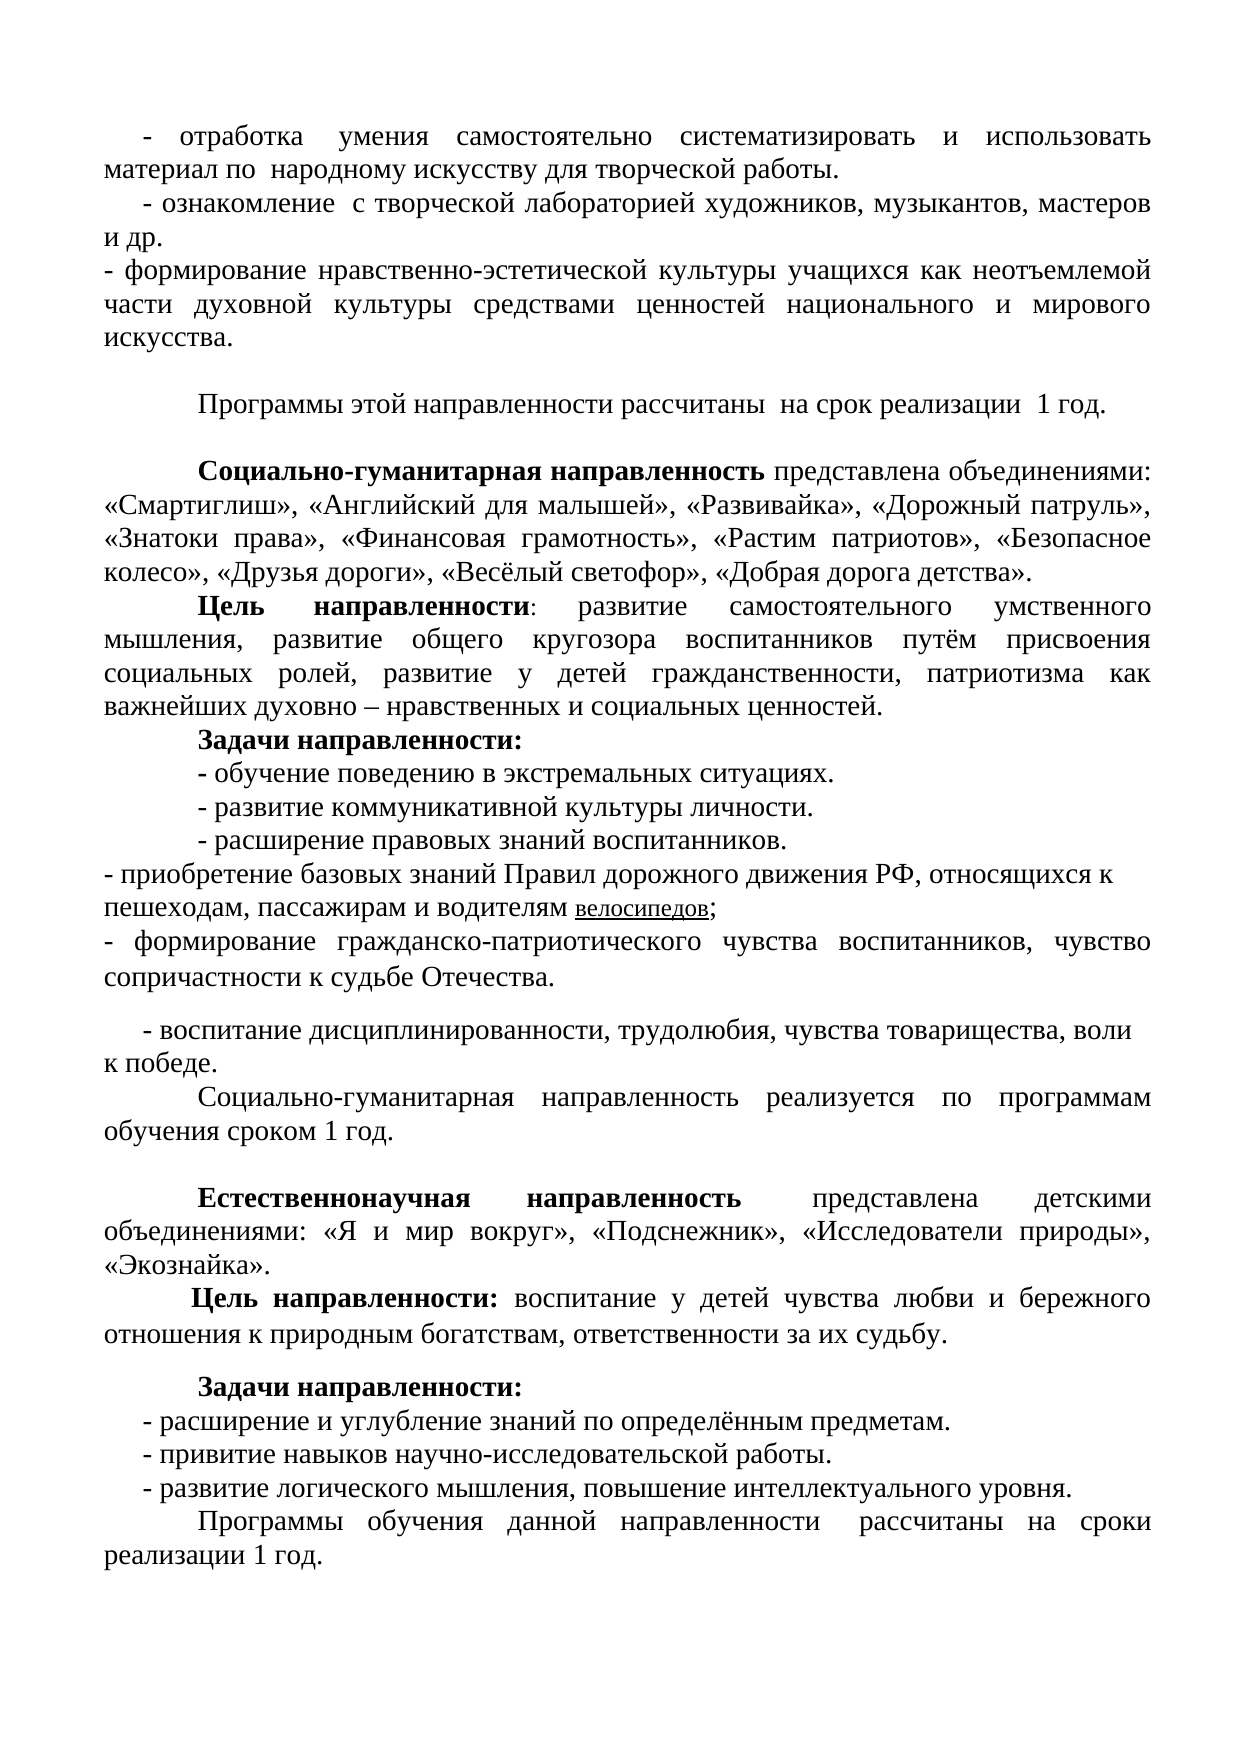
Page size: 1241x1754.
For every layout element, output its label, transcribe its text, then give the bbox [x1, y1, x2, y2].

text Цель направленности: развитие самостоятельного умственного мышления, развитие общего кругозора воспитанников путём присвоения социальных ролей, развитие у детей гражданственности, патриотизма как важнейших духовно – нравственных и социальных ценностей. [103, 588, 1152, 722]
text - формирование гражданско-патриотического чувства воспитанников, чувство сопричастности к судьбе Отечества. [103, 923, 1152, 993]
text Задачи направленности: [103, 1369, 1152, 1403]
text Социально-гуманитарная направленность представлена объединениями: «Смартиглиш», «Английский для малышей», «Развивайка», «Дорожный патруль», «Знатоки права», «Финансовая грамотность», «Растим патриотов», «Безопасное колесо», «Друзья дороги», «Весёлый светофор», «Добрая дорога детства». [103, 453, 1152, 588]
text Программы этой направленности рассчитаны на срок реализации 1 год. [103, 386, 1152, 420]
text - расширение правовых знаний воспитанников. [103, 822, 1152, 856]
text - ознакомление с творческой лабораторией художников, музыкантов, мастеров и др. [103, 185, 1152, 252]
text Естественнонаучная направленность представлена детскими объединениями: «Я и мир вокруг», «Подснежник», «Исследователи природы», «Экознайка». [103, 1180, 1152, 1280]
text - формирование нравственно-эстетической культуры учащихся как неотъемлемой части духовной культуры средствами ценностей национального и мирового искусства. [103, 252, 1152, 353]
text - развитие логического мышления, повышение интеллектуального уровня. [103, 1470, 1152, 1503]
text Программы обучения данной направленности рассчитаны на сроки реализации 1 год. [103, 1503, 1152, 1571]
text - отработка умения самостоятельно систематизировать и использовать материал по народному искусству для творческой работы. [103, 118, 1152, 185]
text Социально-гуманитарная направленность реализуется по программам обучения сроком 1 год. [103, 1079, 1152, 1146]
text Цель направленности: воспитание у детей чувства любви и бережного отношения к природным богатствам, ответственности за их судьбу. [103, 1280, 1152, 1350]
text - воспитание дисциплинированности, трудолюбия, чувства товарищества, воли к победе. [103, 1012, 1152, 1079]
text Задачи направленности: [103, 722, 1152, 755]
text - приобретение базовых знаний Правил дорожного движения РФ, относящихся к пешеходам, пассажирам и водителям велосипедов; [103, 856, 1152, 923]
text - развитие коммуникативной культуры личности. [103, 789, 1152, 822]
text - расширение и углубление знаний по определённым предметам. [103, 1403, 1152, 1436]
text - привитие навыков научно-исследовательской работы. [103, 1436, 1152, 1470]
text - обучение поведению в экстремальных ситуациях. [103, 755, 1152, 789]
